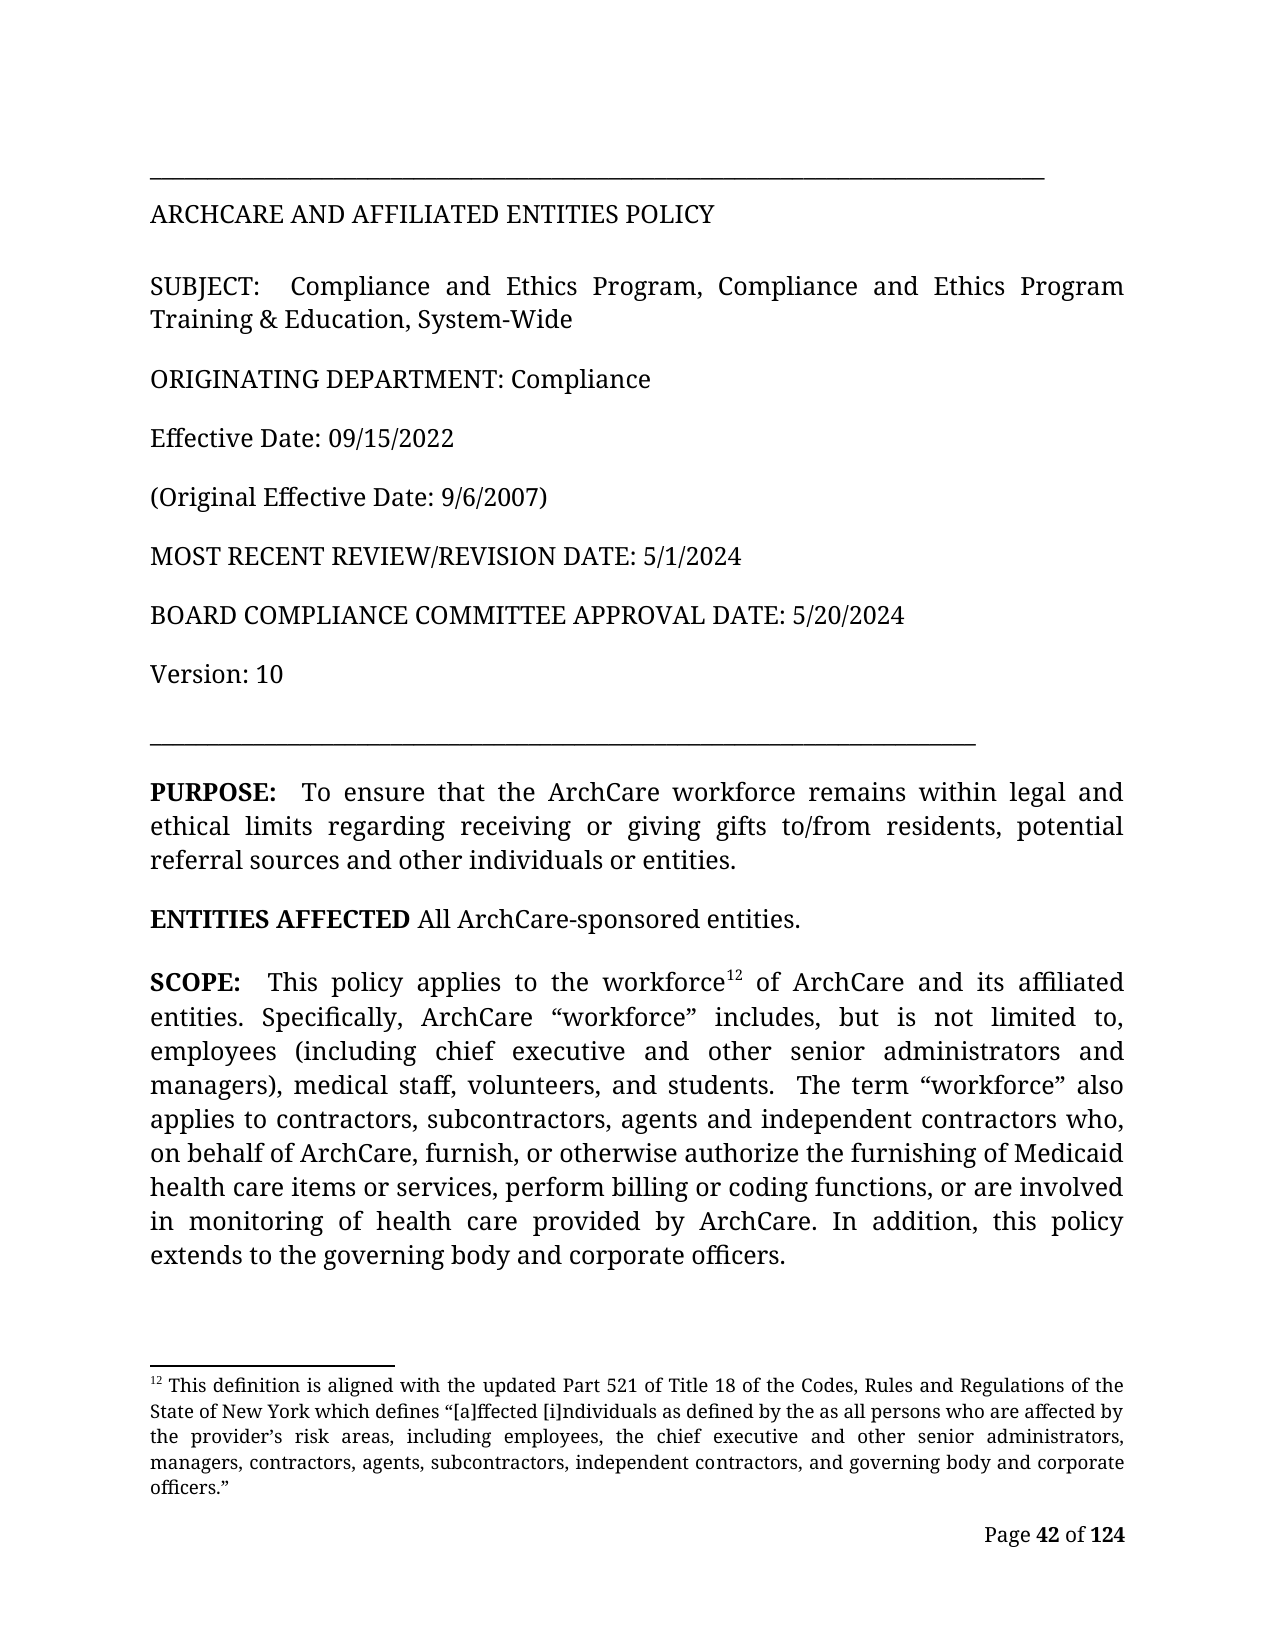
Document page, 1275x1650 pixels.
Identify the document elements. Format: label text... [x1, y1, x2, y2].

text Effective Date: [150, 420, 1125, 454]
text ________________________________________________________________________ [150, 716, 1125, 750]
text BOARD COMPLIANCE COMMITTEE APPROVAL DATE: 5/20/2024 [150, 597, 1125, 632]
text SCOPE: This policy applies to the workforce of ArchCare and its affiliated entities. Specifically, ArchCare “workforce” includes, but is not limited to, employees (including chief executive and other senior administrators and managers), medical staff, volunteers, and students. The term “workforce” also applies to contractors, subcontractors, agents and independent contractors who, on behalf of ArchCare, furnish, or otherwise authorize the furnishing of Medicaid health care items or services, perform billing or coding functions, or are involved in monitoring of health care provided by ArchCare. In addition, this policy extends to the governing body and corporate officers. [150, 965, 1125, 1272]
text MOST RECENT REVIEW/REVISION DATE: 5/1/2024 [150, 538, 1125, 572]
text PURPOSE: To ensure that the ArchCare workforce remains within legal and ethical limits regarding receiving or giving gifts to/from residents, potential referral sources and other individuals or entities. [150, 775, 1125, 877]
text SUBJECT: Compliance and Ethics Program, Gifts, System-Wide [150, 268, 1125, 336]
text Version: 10 [150, 657, 1125, 691]
title ARCHCARE AND AFFILIATED ENTITIES POLICY [150, 197, 1125, 231]
text (Original Effective Date: 9/6/2007) [150, 479, 1125, 513]
text ______________________________________________________________________________ [150, 150, 1125, 184]
text ORIGINATING DEPARTMENT: Compliance [150, 361, 1125, 395]
text ENTITIES AFFECTED All ArchCare-sponsored entities. [150, 902, 1125, 936]
